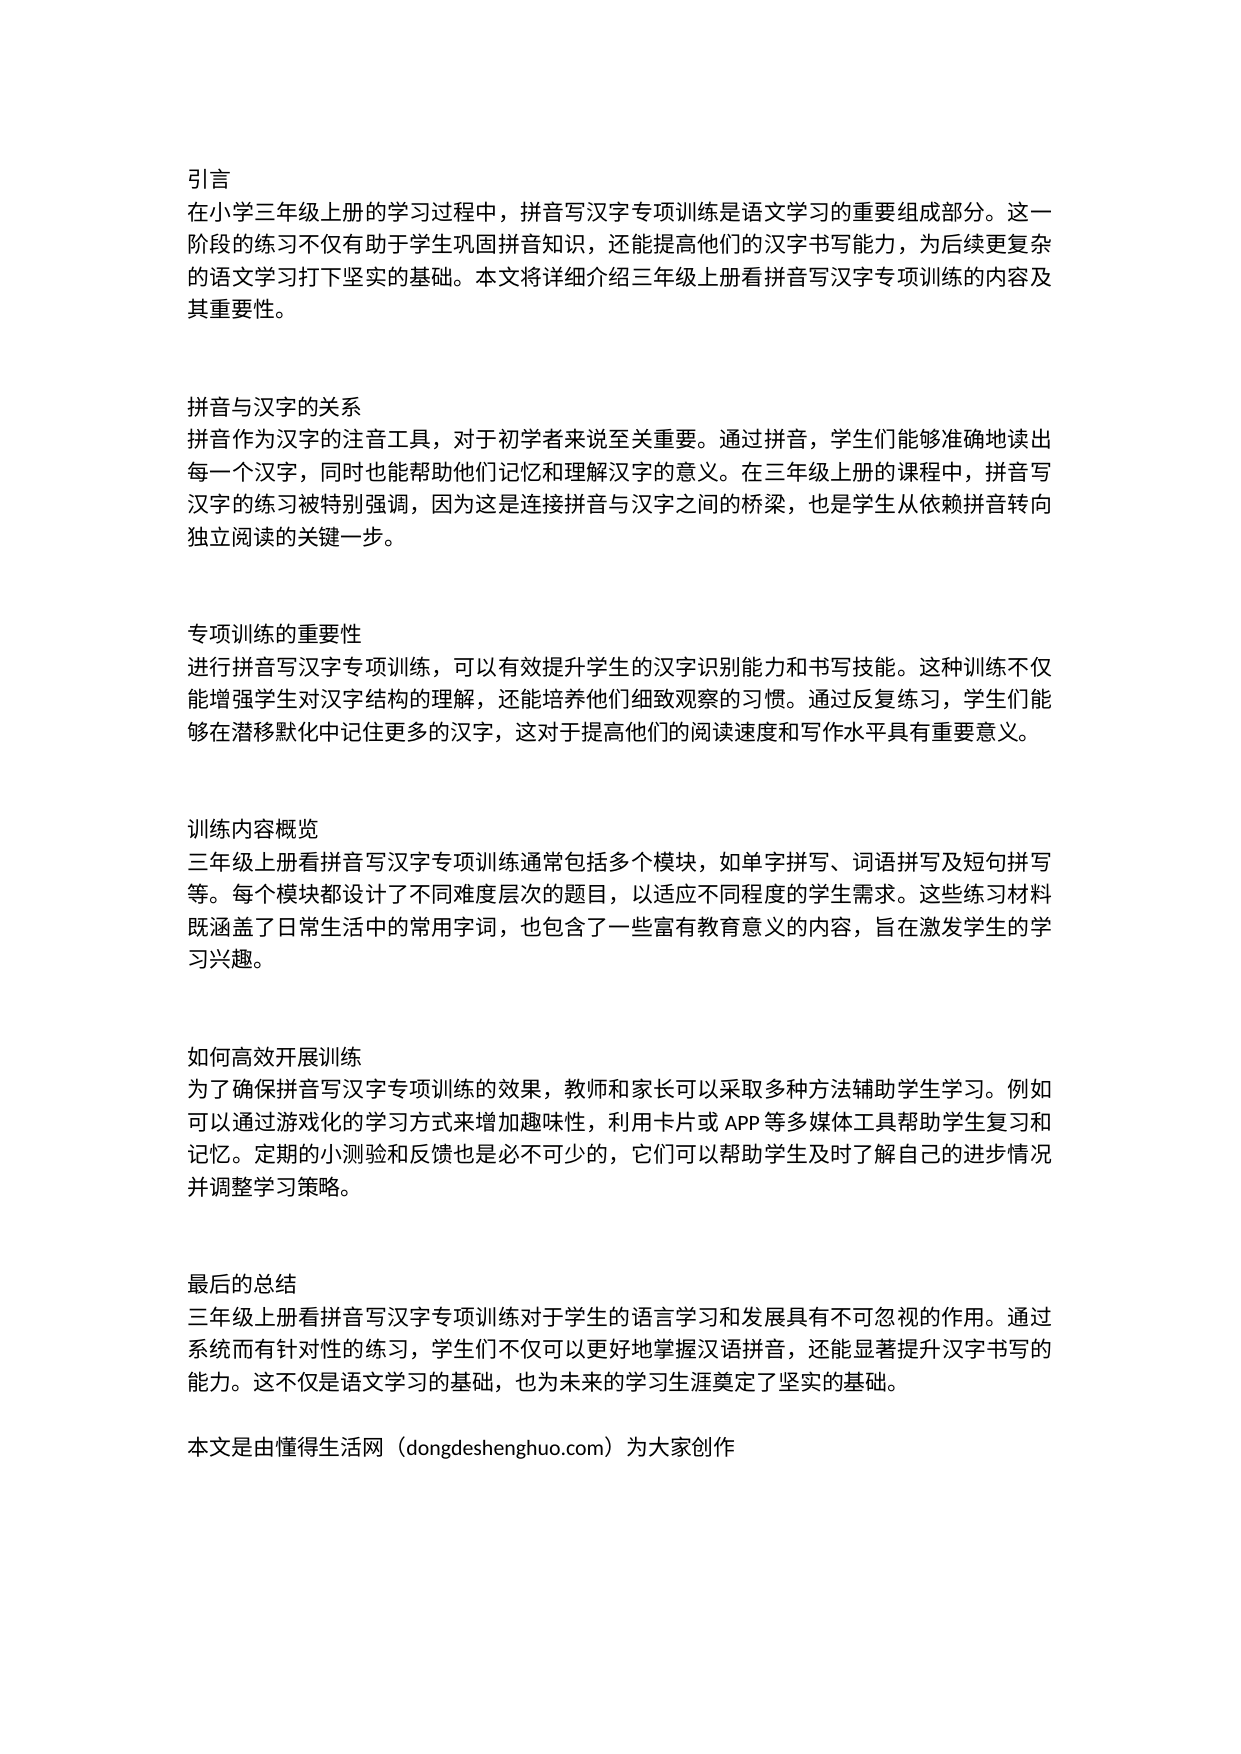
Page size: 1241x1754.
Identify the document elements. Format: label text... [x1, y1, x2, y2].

text 在小学三年级上册的学习过程中，拼音写汉字专项训练是语文学习的重要组成部分。这一阶段的练习不仅有助于学生巩固拼音知识，还能提高他们的汉字书写能力，为后续更复杂的语文学习打下坚实的基础。本文将详细介绍三年级上册看拼音写汉字专项训练的内容及其重要性。 [187, 194, 1053, 324]
text 三年级上册看拼音写汉字专项训练通常包括多个模块，如单字拼写、词语拼写及短句拼写等。每个模块都设计了不同难度层次的题目，以适应不同程度的学生需求。这些练习材料既涵盖了日常生活中的常用字词，也包含了一些富有教育意义的内容，旨在激发学生的学习兴趣。 [187, 844, 1053, 974]
text 最后的总结 [187, 1267, 1053, 1299]
text 拼音与汉字的关系 [187, 389, 1053, 422]
text 为了确保拼音写汉字专项训练的效果，教师和家长可以采取多种方法辅助学生学习。例如，可以通过游戏化的学习方式来增加趣味性，利用卡片或APP等多媒体工具帮助学生复习和记忆。定期的小测验和反馈也是必不可少的，它们可以帮助学生及时了解自己的进步情况并调整学习策略。 [187, 1072, 1053, 1202]
text 三年级上册看拼音写汉字专项训练对于学生的语言学习和发展具有不可忽视的作用。通过系统而有针对性的练习，学生们不仅可以更好地掌握汉语拼音，还能显著提升汉字书写的能力。这不仅是语文学习的基础，也为未来的学习生涯奠定了坚实的基础。 [187, 1299, 1053, 1397]
text 引言 [187, 162, 1053, 194]
text 训练内容概览 [187, 812, 1053, 844]
text 如何高效开展训练 [187, 1039, 1053, 1072]
text 进行拼音写汉字专项训练，可以有效提升学生的汉字识别能力和书写技能。这种训练不仅能增强学生对汉字结构的理解，还能培养他们细致观察的习惯。通过反复练习，学生们能够在潜移默化中记住更多的汉字，这对于提高他们的阅读速度和写作水平具有重要意义。 [187, 649, 1053, 747]
text 专项训练的重要性 [187, 617, 1053, 649]
text 拼音作为汉字的注音工具，对于初学者来说至关重要。通过拼音，学生们能够准确地读出每一个汉字，同时也能帮助他们记忆和理解汉字的意义。在三年级上册的课程中，拼音写汉字的练习被特别强调，因为这是连接拼音与汉字之间的桥梁，也是学生从依赖拼音转向独立阅读的关键一步。 [187, 422, 1053, 552]
text 本文是由懂得生活网（dongdeshenghuo.com）为大家创作 [187, 1429, 1053, 1462]
